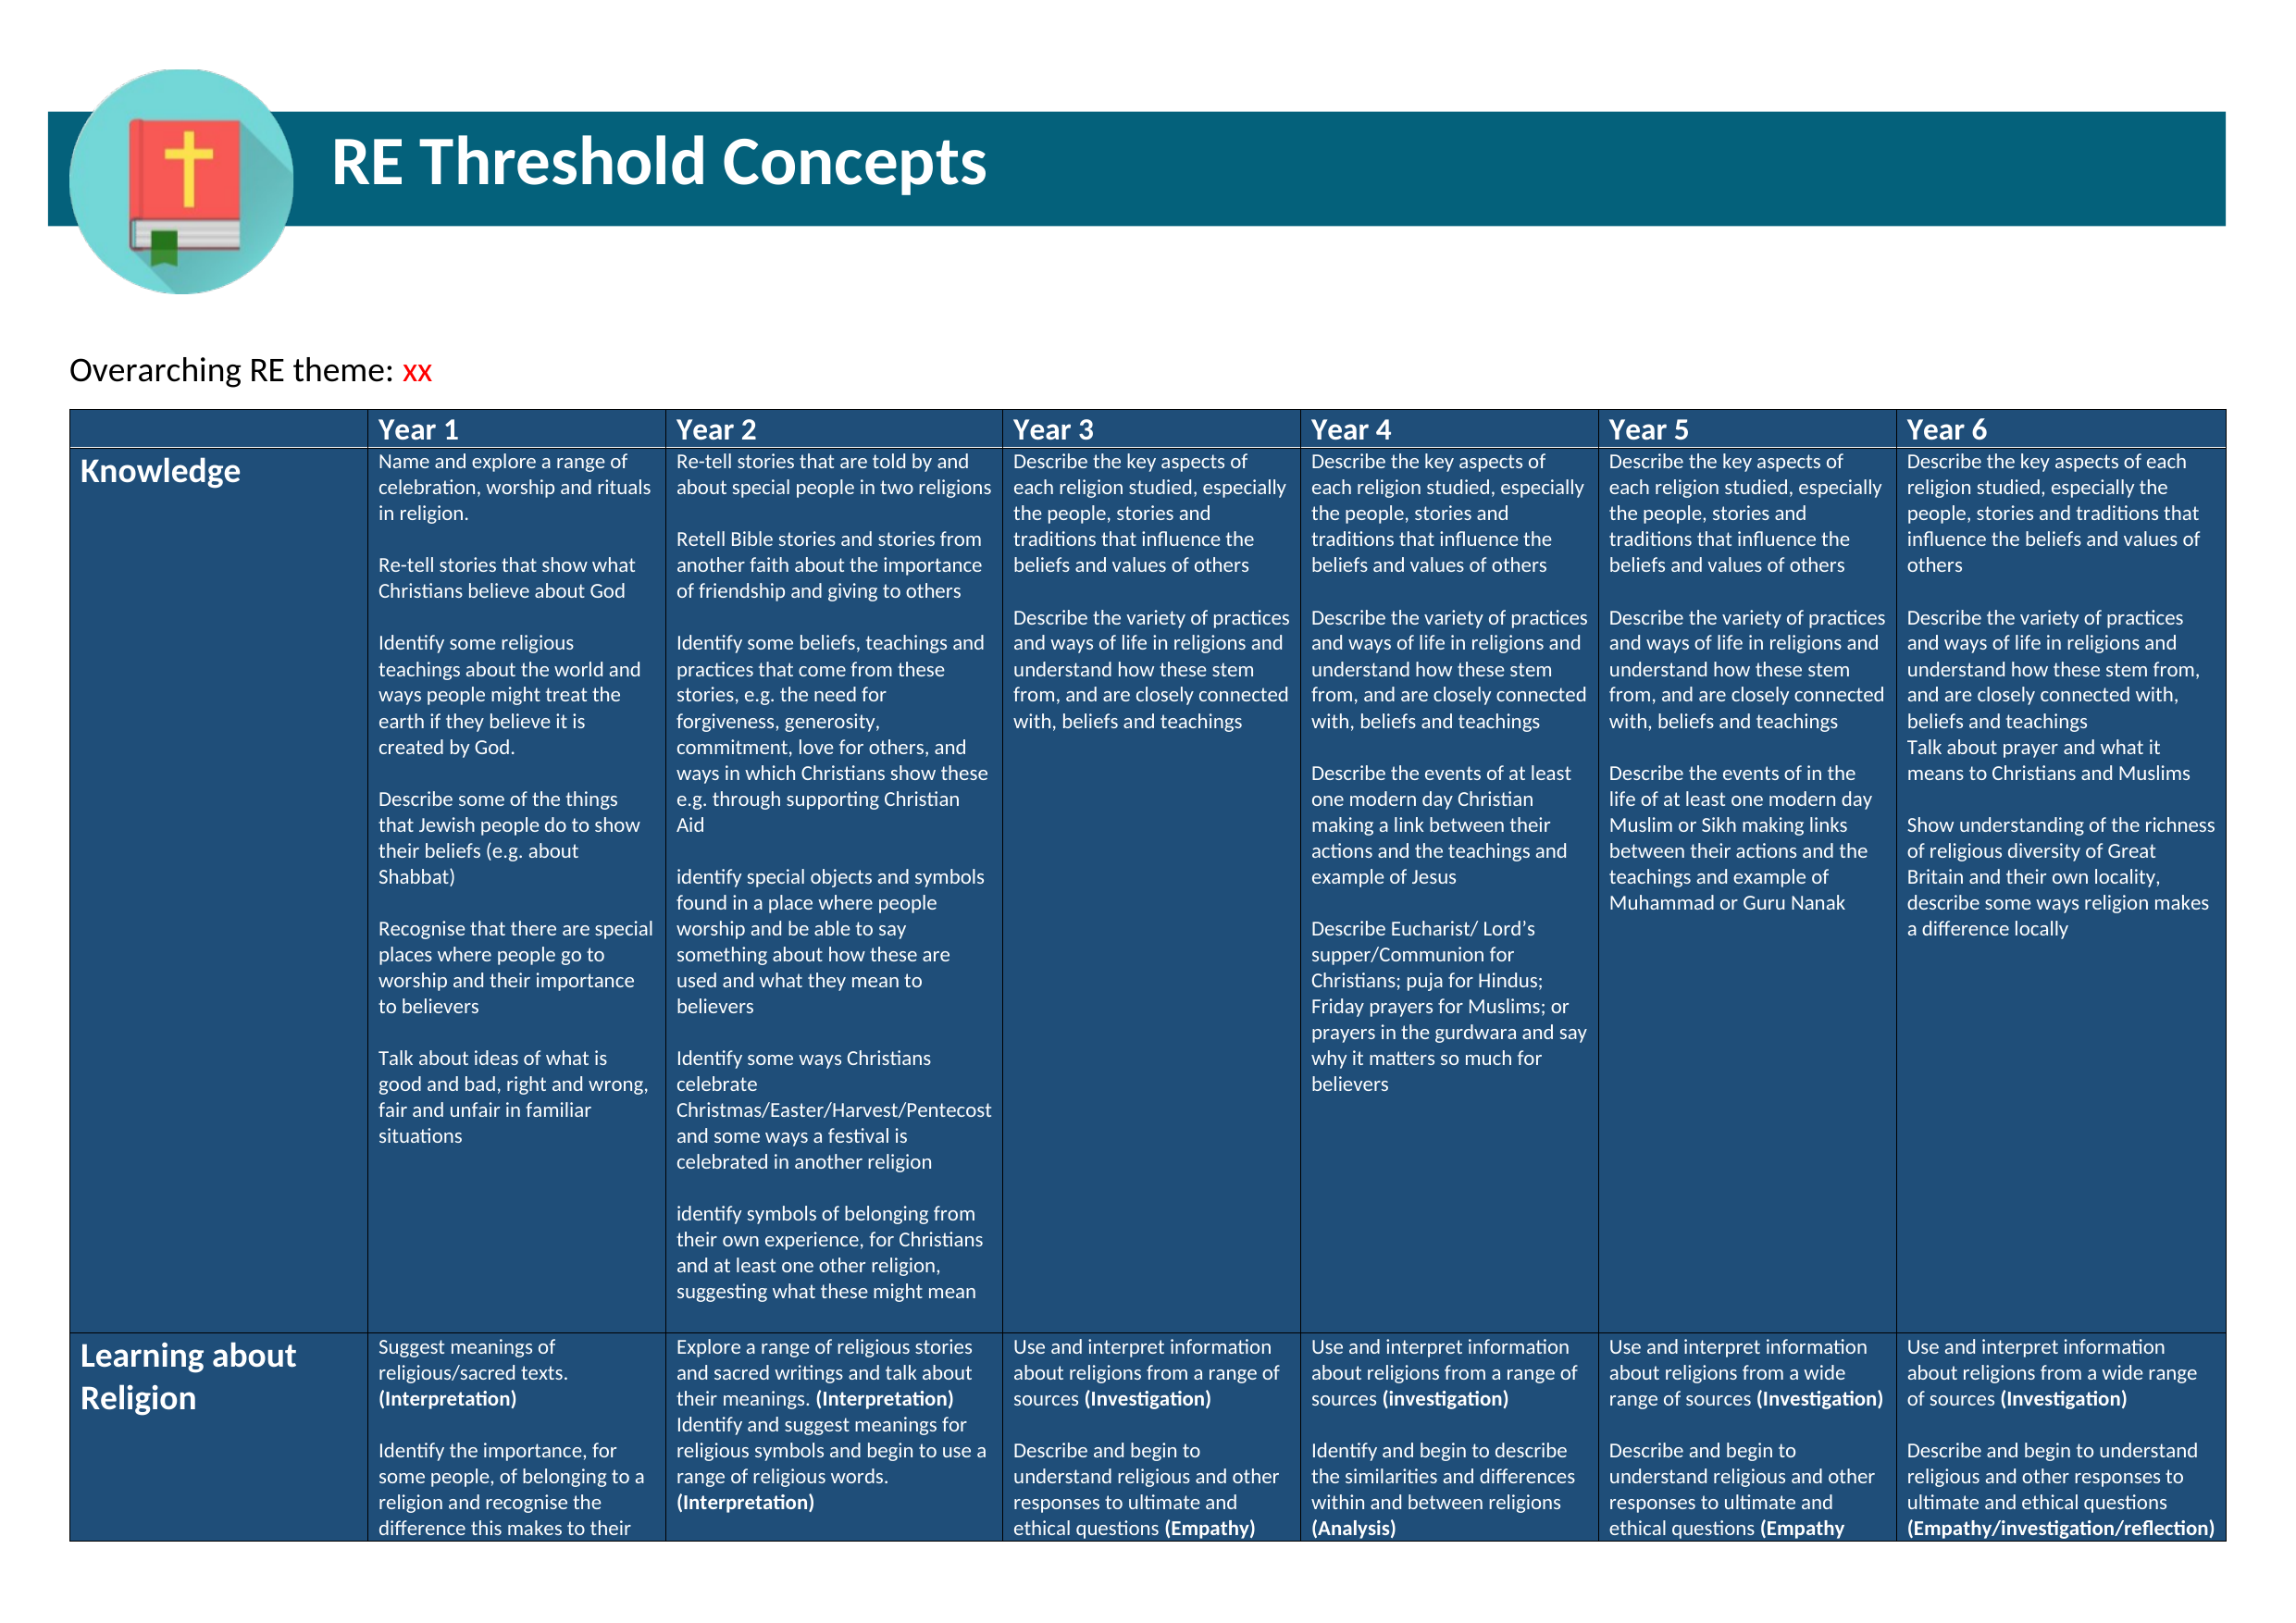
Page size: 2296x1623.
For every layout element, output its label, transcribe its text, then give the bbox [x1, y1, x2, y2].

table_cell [666, 1333, 1002, 1541]
table_cell Knowledge [70, 449, 367, 1332]
table_header Year 2 [666, 410, 1002, 447]
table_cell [1897, 1333, 2226, 1541]
table_cell Re-tell stories that are told by and about special people in two religions Retell Bible stories and stories from another faith about the importance of friendship and giving to others Identify some beliefs, teachings and practices that come from these stories, e.g. the need for forgiveness, generosity, commitment, love for others, and ways in which Christians show these e.g. through supporting Christian Aid identify special objects and symbols found in a place where people worship and be able to say something about how these are used and what they mean to believers Identify some ways Christians celebrate Christmas/Easter/Harvest/Pentecost and some ways a festival is celebrated in another religion identify symbols of belonging from their own experience, for Christians and at least one other religion, suggesting what these might mean [666, 449, 1002, 1332]
table_cell Describe the key aspects of each religion studied, especially the people, stories and traditions that influence the beliefs and values of others Describe the variety of practices and ways of life in religions and understand how these stem from, and are closely connected with, beliefs and teachings Describe the events of in the life of at least one modern day Muslim or Sikh making links between their actions and the teachings and example of Muhammad or Guru Nanak [1599, 449, 1896, 1332]
table_cell Name and explore a range of celebration, worship and rituals in religion. Re-tell stories that show what Christians believe about God Identify some religious teachings about the world and ways people might treat the earth if they believe it is created by God. Describe some of the things that Jewish people do to show their beliefs (e.g. about Shabbat) Recognise that there are special places where people go to worship and their importance to believers Talk about ideas of what is good and bad, right and wrong, fair and unfair in familiar situations [368, 449, 665, 1332]
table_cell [70, 1333, 367, 1541]
text Overarching RE theme: xx [69, 348, 2226, 390]
table_header Year 4 [1301, 410, 1598, 447]
table_header Year 3 [1003, 410, 1300, 447]
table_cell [1003, 1333, 1300, 1541]
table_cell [368, 1333, 665, 1541]
table_header [70, 410, 367, 447]
table_header Year 5 [1599, 410, 1896, 447]
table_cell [1301, 1333, 1598, 1541]
table_header Year 1 [368, 410, 665, 447]
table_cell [1599, 1333, 1896, 1541]
table_cell Describe the key aspects of each religion studied, especially the people, stories and traditions that influence the beliefs and values of others Describe the variety of practices and ways of life in religions and understand how these stem from, and are closely connected with, beliefs and teachings Talk about prayer and what it means to Christians and Muslims Show understanding of the richness of religious diversity of Great Britain and their own locality, describe some ways religion makes a difference locally [1897, 449, 2226, 1332]
table_cell Describe the key aspects of each religion studied, especially the people, stories and traditions that influence the beliefs and values of others Describe the variety of practices and ways of life in religions and understand how these stem from, and are closely connected with, beliefs and teachings Describe the events of at least one modern day Christian making a link between their actions and the teachings and example of Jesus Describe Eucharist/ Lord’s supper/Communion for Christians; puja for Hindus; Friday prayers for Muslims; or prayers in the gurdwara and say why it matters so much for believers [1301, 449, 1598, 1332]
table_cell Describe the key aspects of each religion studied, especially the people, stories and traditions that influence the beliefs and values of others Describe the variety of practices and ways of life in religions and understand how these stem from, and are closely connected with, beliefs and teachings [1003, 449, 1300, 1332]
table_header Year 6 [1897, 410, 2226, 447]
picture [69, 69, 294, 294]
